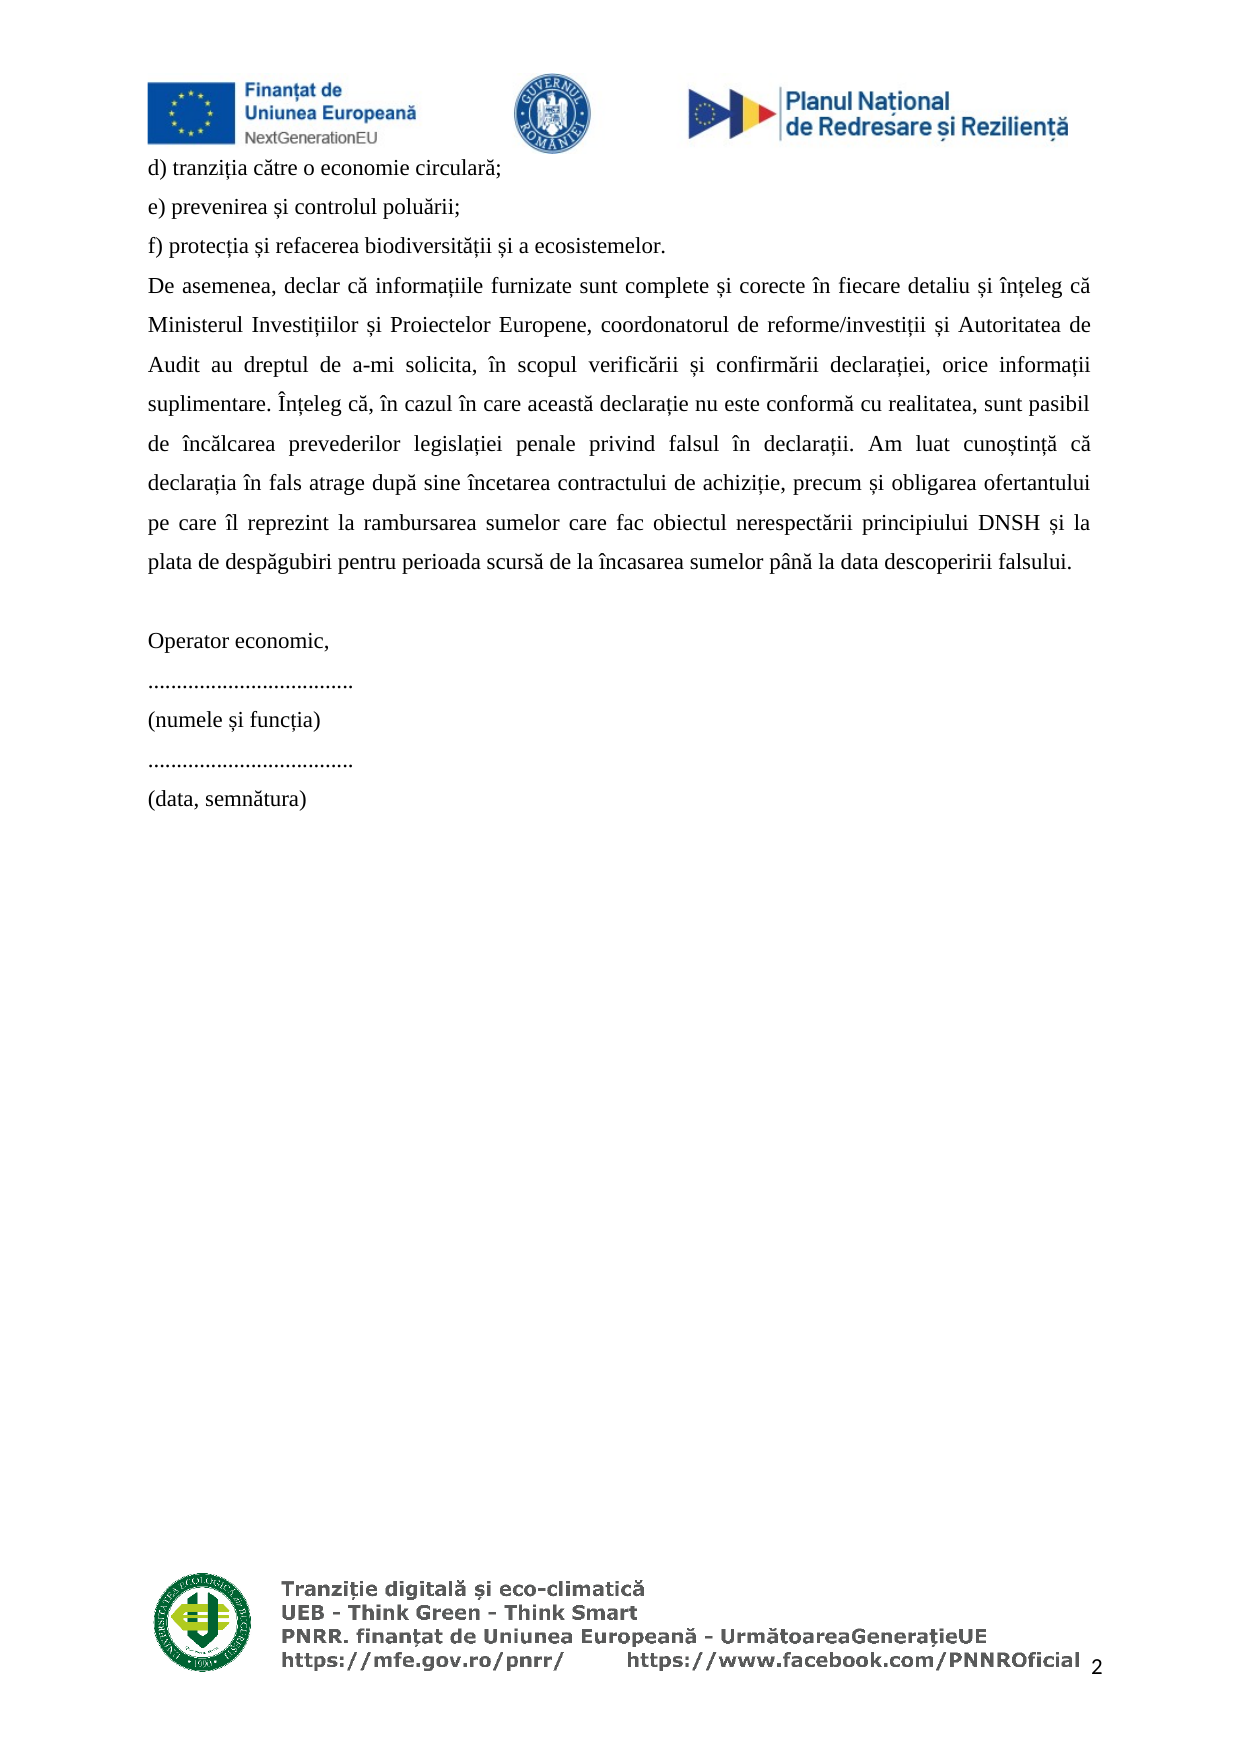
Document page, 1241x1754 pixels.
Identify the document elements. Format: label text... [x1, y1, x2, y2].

text .................................... [148, 667, 1092, 693]
text .................................... [148, 746, 1092, 772]
text d) tranziția către o economie circulară; [148, 154, 1092, 180]
text f) protecția și refacerea biodiversității și a ecosistemelor. [148, 233, 1092, 259]
text Operator economic, [148, 627, 1092, 654]
picture [147, 1569, 1091, 1675]
text e) prevenirea și controlul poluării; [148, 193, 1092, 219]
text (data, semnătura) [148, 785, 1092, 812]
text De asemenea, declar că informațiile furnizate sunt complete și corecte în fiecare detaliu și înțeleg că Ministerul Investițiilor și Proiectelor Europene, coordonatorul de reforme/investiții și Autoritatea de Audit au dreptul de a-mi solicita, în scopul verificării și confirmării declarației, orice informații suplimentare. Înțeleg că, în cazul în care această declarație nu este conformă cu realitatea, sunt pasibil de încălcarea prevederilor legislației penale privind falsul în declarații. Am luat cunoștință că declarația în fals atrage după sine încetarea contractului de achiziție, precum și obligarea ofertantului pe care îl reprezint la rambursarea sumelor care fac obiectul nerespectării principiului DNSH și la plata de despăgubiri pentru perioada scursă de la încasarea sumelor până la data descoperirii falsului. [148, 272, 1092, 575]
picture [147, 73, 1068, 154]
text (numele și funcția) [148, 706, 1092, 733]
